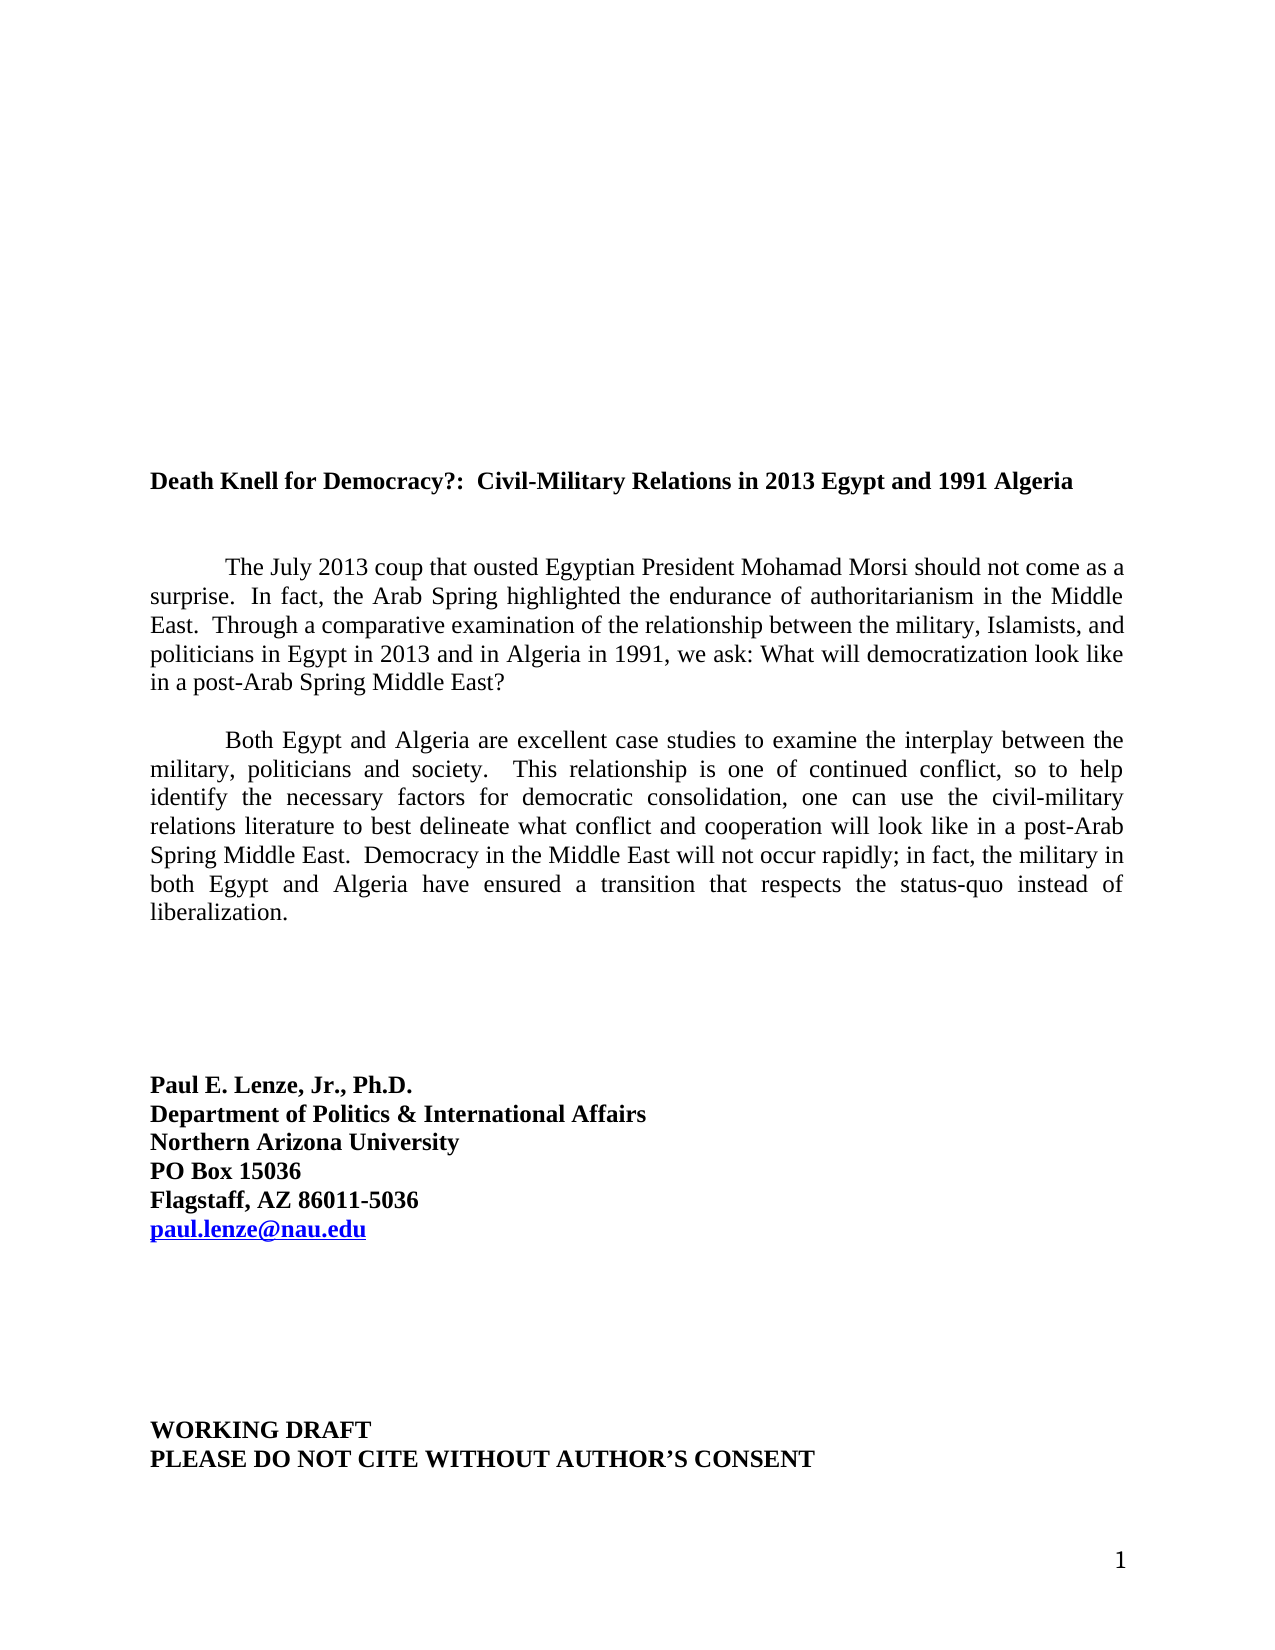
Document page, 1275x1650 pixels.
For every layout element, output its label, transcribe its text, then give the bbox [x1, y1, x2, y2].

text Northern Arizona University [150, 1127, 1125, 1156]
text PLEASE DO NOT CITE WITHOUT AUTHOR’S CONSENT [150, 1444, 1125, 1472]
text WORKING DRAFT [150, 1415, 1125, 1444]
text Department of Politics & International Affairs [150, 1099, 1125, 1127]
text PO Box 15036 [150, 1156, 1125, 1185]
text The July 2013 coup that ousted Egyptian President Mohamad Morsi should not come as a surprise. In fact, the Arab Spring highlighted the endurance of authoritarianism in the Middle East. Through a comparative examination of the relationship between the military, Islamists, and politicians in Egypt in 2013 and in Algeria in 1991, we ask: What will democratization look like in a post-Arab Spring Middle East? [150, 552, 1125, 696]
text Death Knell for Democracy?: Civil-Military Relations in 2013 Egypt and 1991 Algeria [150, 466, 1125, 495]
text Flagstaff, AZ 86011-5036 [150, 1185, 1125, 1214]
text Both Egypt and Algeria are excellent case studies to examine the interplay between the military, politicians and society. This relationship is one of continued conflict, so to help identify the necessary factors for democratic consolidation, one can use the civil-military relations literature to best delineate what conflict and cooperation will look like in a post-Arab Spring Middle East. Democracy in the Middle East will not occur rapidly; in fact, the military in both Egypt and Algeria have ensured a transition that respects the status-quo instead of liberalization. [150, 725, 1125, 926]
text paul.lenze@nau.edu [150, 1214, 1125, 1242]
text Paul E. Lenze, Jr., Ph.D. [150, 1070, 1125, 1099]
